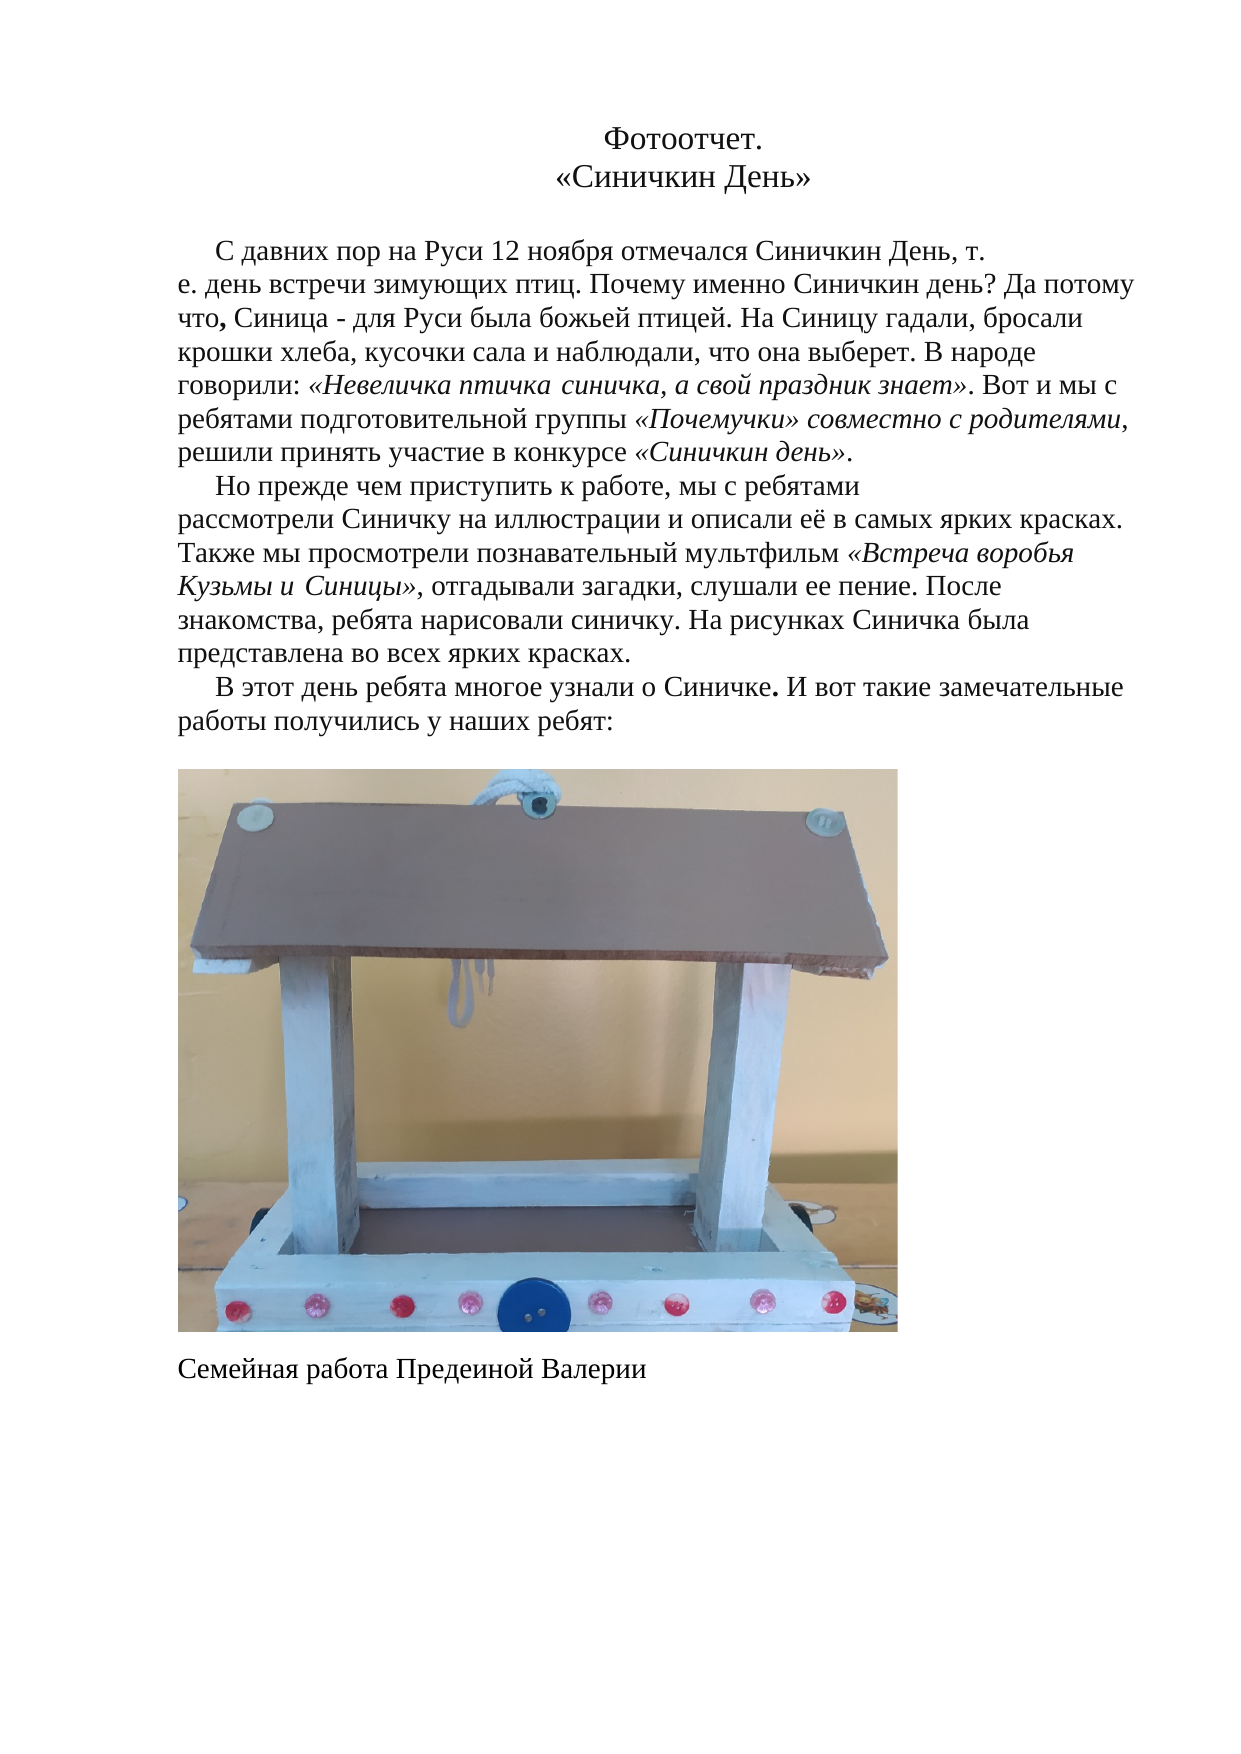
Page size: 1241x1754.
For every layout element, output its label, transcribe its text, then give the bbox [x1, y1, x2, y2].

text Семейная работа Предеиной Валерии [177, 1351, 1152, 1384]
text Фотоотчет. [177, 118, 1152, 156]
text В этот день ребята многое узнали о Синичке. И вот такие замечательные работы получились у наших ребят: [177, 669, 1152, 736]
text «Синичкин День» [177, 156, 1152, 195]
picture [178, 769, 898, 1332]
text Но прежде чем приступить к работе, мы с ребятами рассмотрели Синичку на иллюстрации и описали её в самых ярких красках. Также мы просмотрели познавательный мультфильм «Встреча воробья Кузьмы и Синицы», отгадывали загадки, слушали ее пение. После знакомства, ребята нарисовали синичку. На рисунках Синичка была представлена во всех ярких красках. [177, 468, 1152, 669]
text С давних пор на Руси 12 ноября отмечался Синичкин День, т. е. день встречи зимующих птиц. Почему именно Синичкин день? Да потому что, Синица - для Руси была божьей птицей. На Синицу гадали, бросали крошки хлеба, кусочки сала и наблюдали, что она выберет. В народе говорили: «Невеличка птичка синичка, а свой праздник знает». Вот и мы с ребятами подготовительной группы «Почемучки» совместно с родителями, решили принять участие в конкурсе «Синичкин день». [177, 233, 1152, 468]
